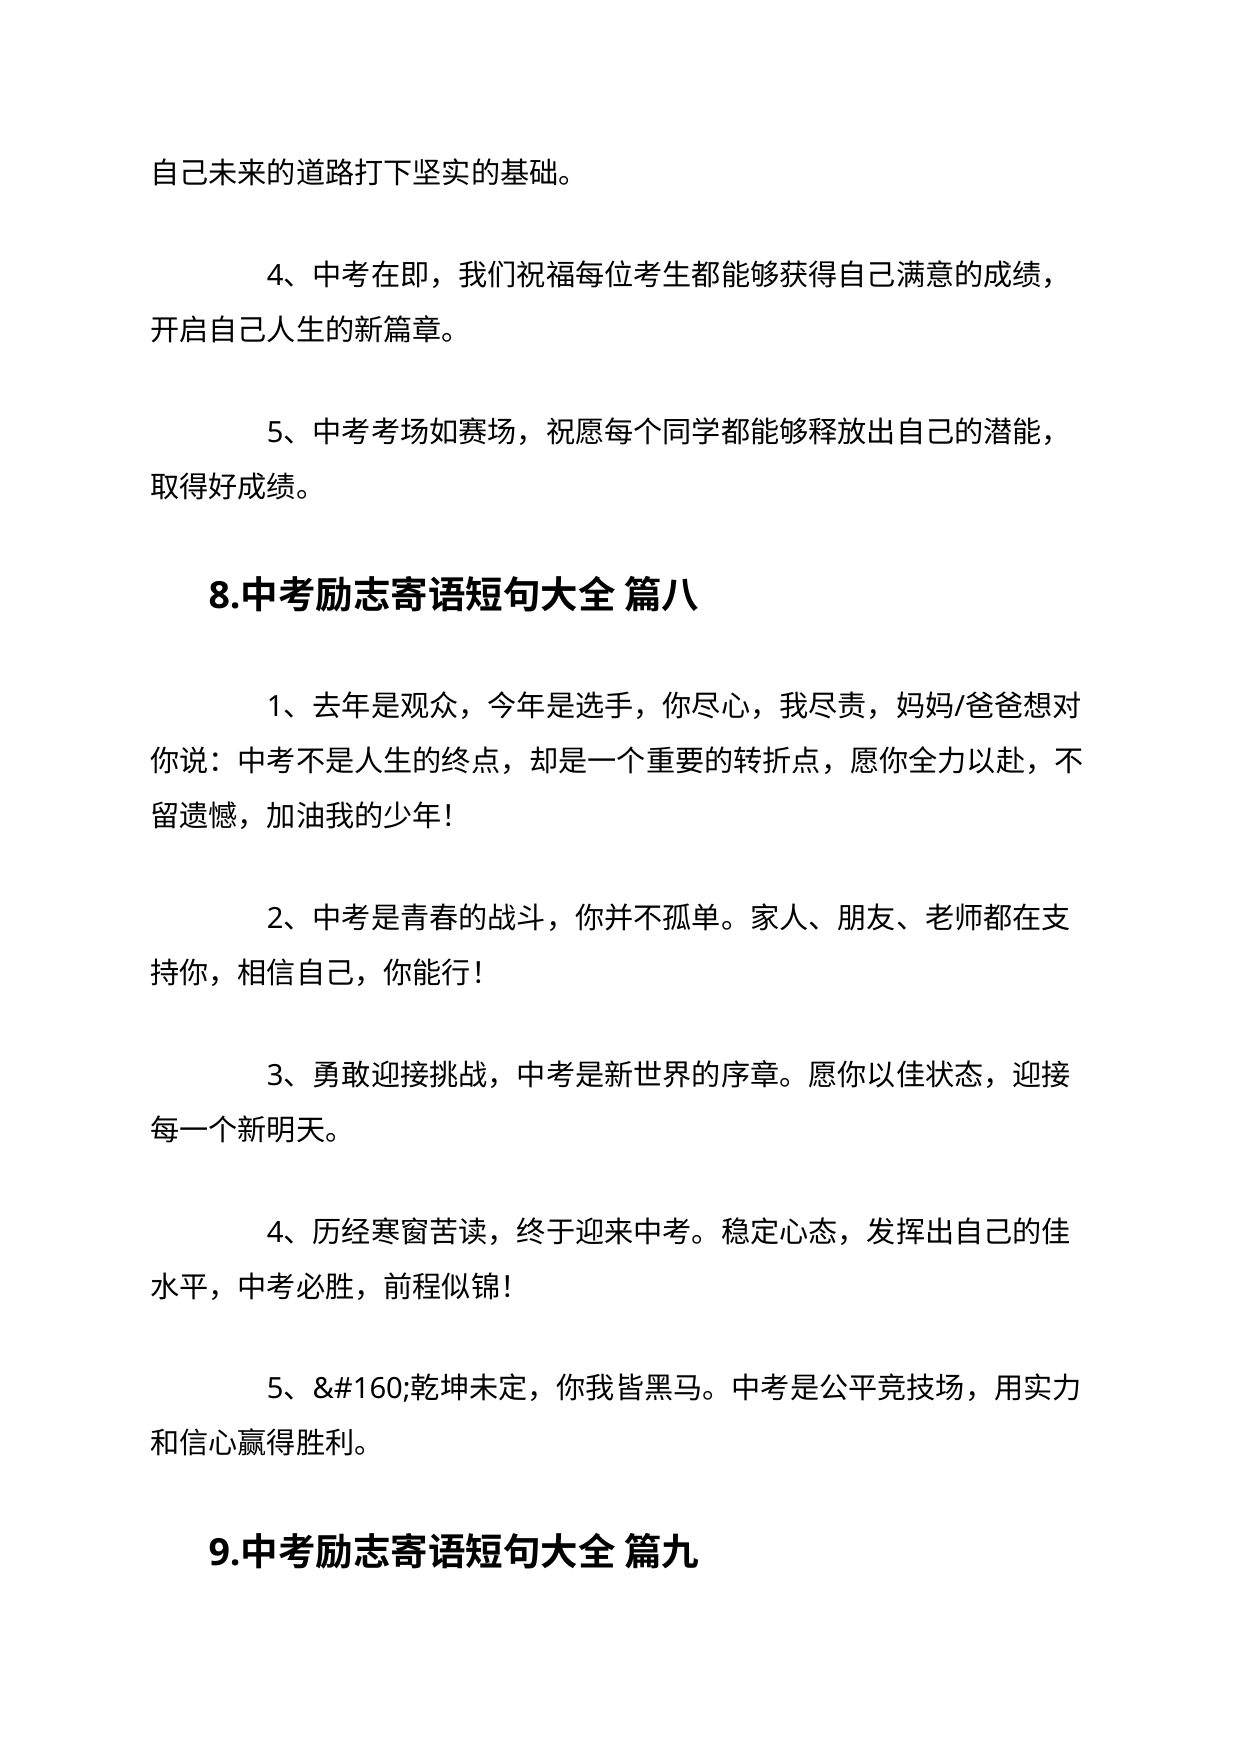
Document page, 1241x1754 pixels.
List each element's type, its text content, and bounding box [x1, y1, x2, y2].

text 5、中考考场如赛场，祝愿每个同学都能够释放出自己的潜能，取得好成绩。 [150, 408, 1090, 506]
text 9.中考励志寄语短句大全 篇九 [150, 1522, 1090, 1576]
text 2、中考是青春的战斗，你并不孤单。家人、朋友、老师都在支持你，相信自己，你能行！ [150, 894, 1090, 992]
text 4、中考在即，我们祝福每位考生都能够获得自己满意的成绩，开启自己人生的新篇章。 [150, 252, 1090, 349]
text 8.中考励志寄语短句大全 篇八 [150, 565, 1090, 620]
text 3、勇敢迎接挑战，中考是新世界的序章。愿你以佳状态，迎接每一个新明天。 [150, 1051, 1090, 1149]
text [150, 150, 1090, 192]
text 4、历经寒窗苦读，终于迎来中考。稳定心态，发挥出自己的佳水平，中考必胜，前程似锦！ [150, 1208, 1090, 1305]
text 1、去年是观众，今年是选手，你尽心，我尽责，妈妈/爸爸想对你说：中考不是人生的终点，却是一个重要的转折点，愿你全力以赴，不留遗憾，加油我的少年！ [150, 683, 1090, 835]
text 5、&#160;乾坤未定，你我皆黑马。中考是公平竞技场，用实力和信心赢得胜利。 [150, 1365, 1090, 1462]
